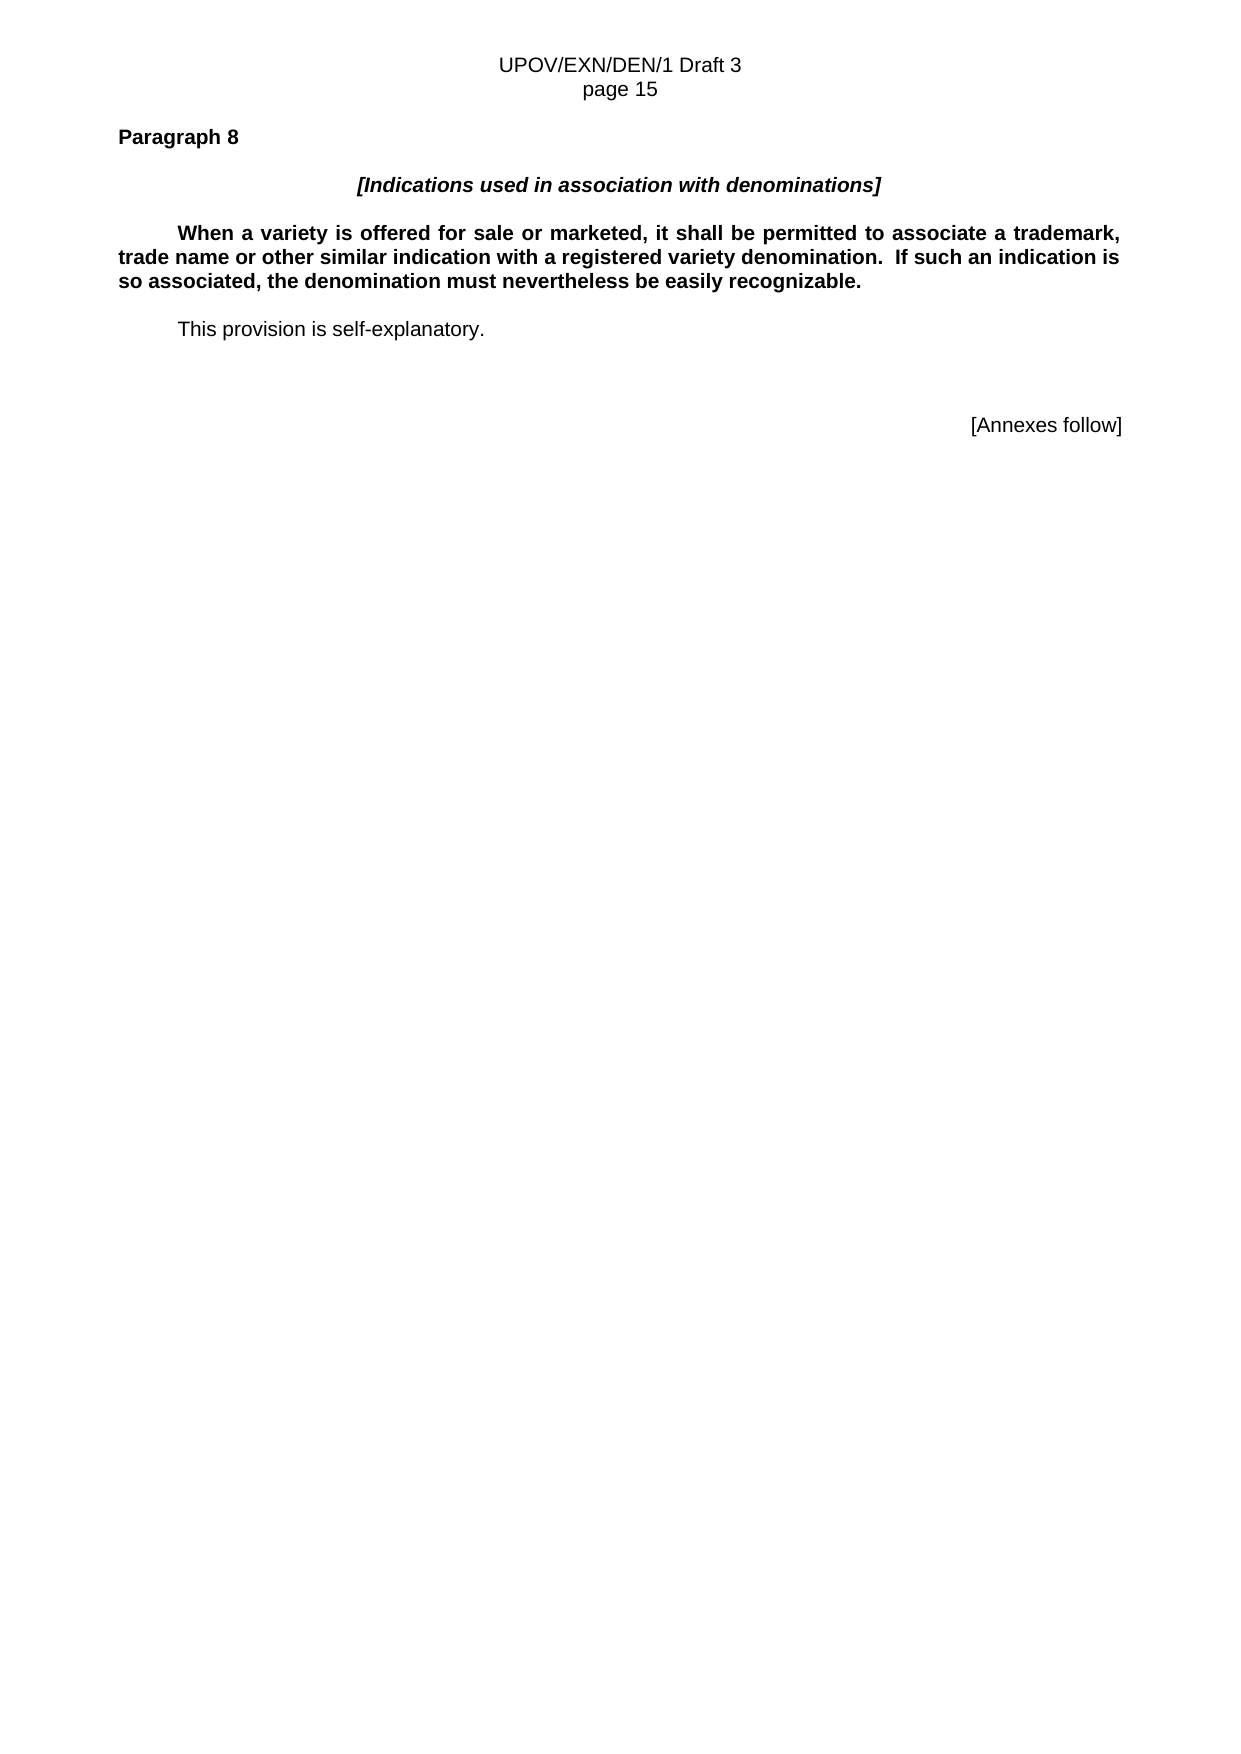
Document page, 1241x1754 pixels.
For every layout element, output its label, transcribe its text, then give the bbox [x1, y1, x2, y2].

subtitle [Indications used in association with denominations] [118, 173, 1122, 197]
subtitle Paragraph 8 [118, 125, 1122, 149]
text [Annexes follow] [118, 412, 1122, 436]
text This provision is self-explanatory. [118, 317, 1122, 341]
text When a variety is offered for sale or marketed, it shall be permitted to associate a trademark, trade name or other similar indication with a registered variety denomination. If such an indication is so associated, the denomination must nevertheless be easily recognizable. [118, 221, 1122, 293]
